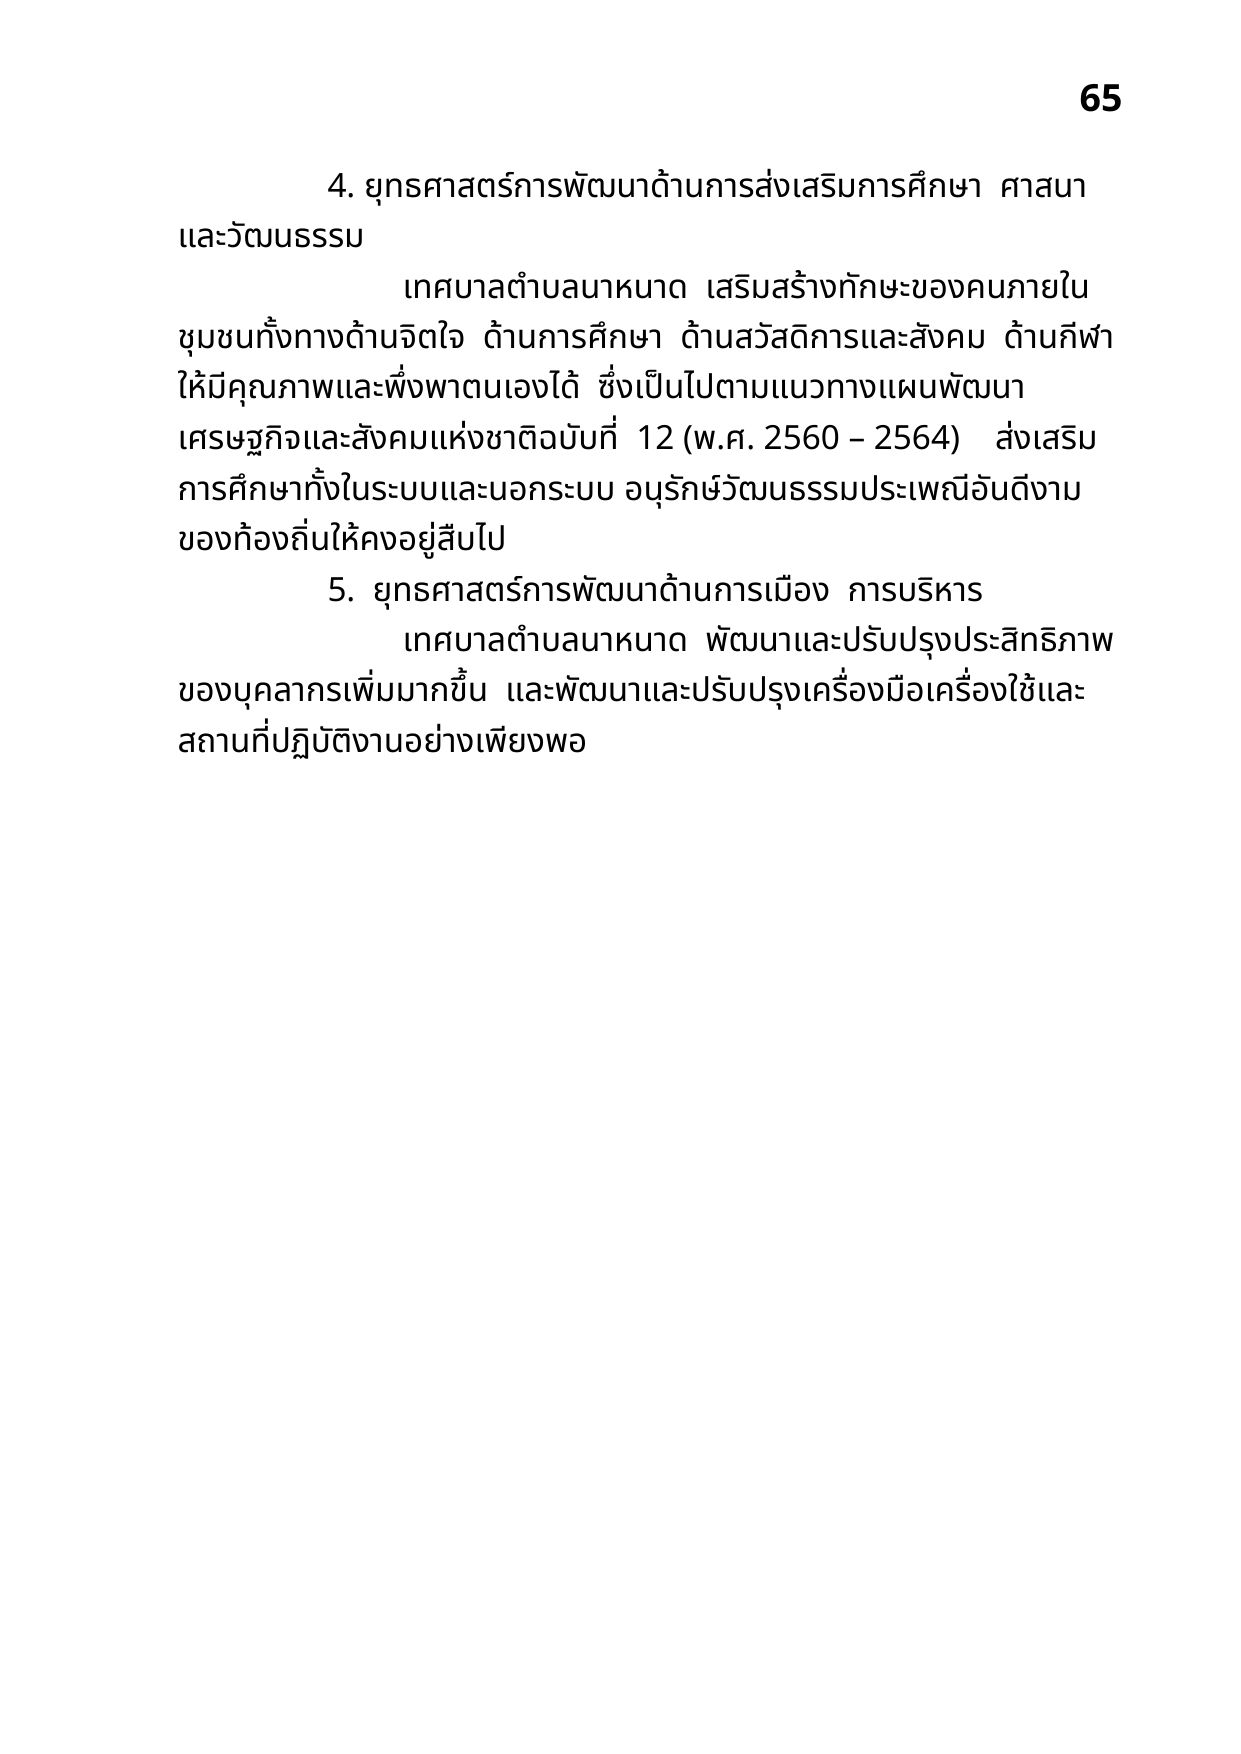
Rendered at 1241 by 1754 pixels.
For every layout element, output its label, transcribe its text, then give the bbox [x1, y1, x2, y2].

subtitle เทศบาลตำบลนาหนาด พัฒนาและปรับปรุงประสิทธิภาพของบุคลากรเพิ่มมากขึ้น และพัฒนาและปรับปรุงเครื่องมือเครื่องใช้และสถานที่ปฏิบัติงานอย่างเพียงพอ [177, 616, 1122, 767]
subtitle 5. ยุทธศาสตร์การพัฒนาด้านการเมือง การบริหาร [177, 565, 1122, 616]
subtitle 4. ยุทธศาสตร์การพัฒนาด้านการส่งเสริมการศึกษา ศาสนา และวัฒนธรรม [177, 162, 1122, 263]
subtitle เทศบาลตำบลนาหนาด เสริมสร้างทักษะของคนภายในชุมชนทั้งทางด้านจิตใจ ด้านการศึกษา ด้านสวัสดิการและสังคม ด้านกีฬา ให้มีคุณภาพและพึ่งพาตนเองได้ ซึ่งเป็นไปตามแนวทางแผนพัฒนาเศรษฐกิจและสังคมแห่งชาติฉบับที่ 12 (พ.ศ. 2560 – 2564) ส่งเสริมการศึกษาทั้งในระบบและนอกระบบ อนุรักษ์วัฒนธรรมประเพณีอันดีงามของท้องถิ่นให้คงอยู่สืบไป [177, 263, 1122, 565]
